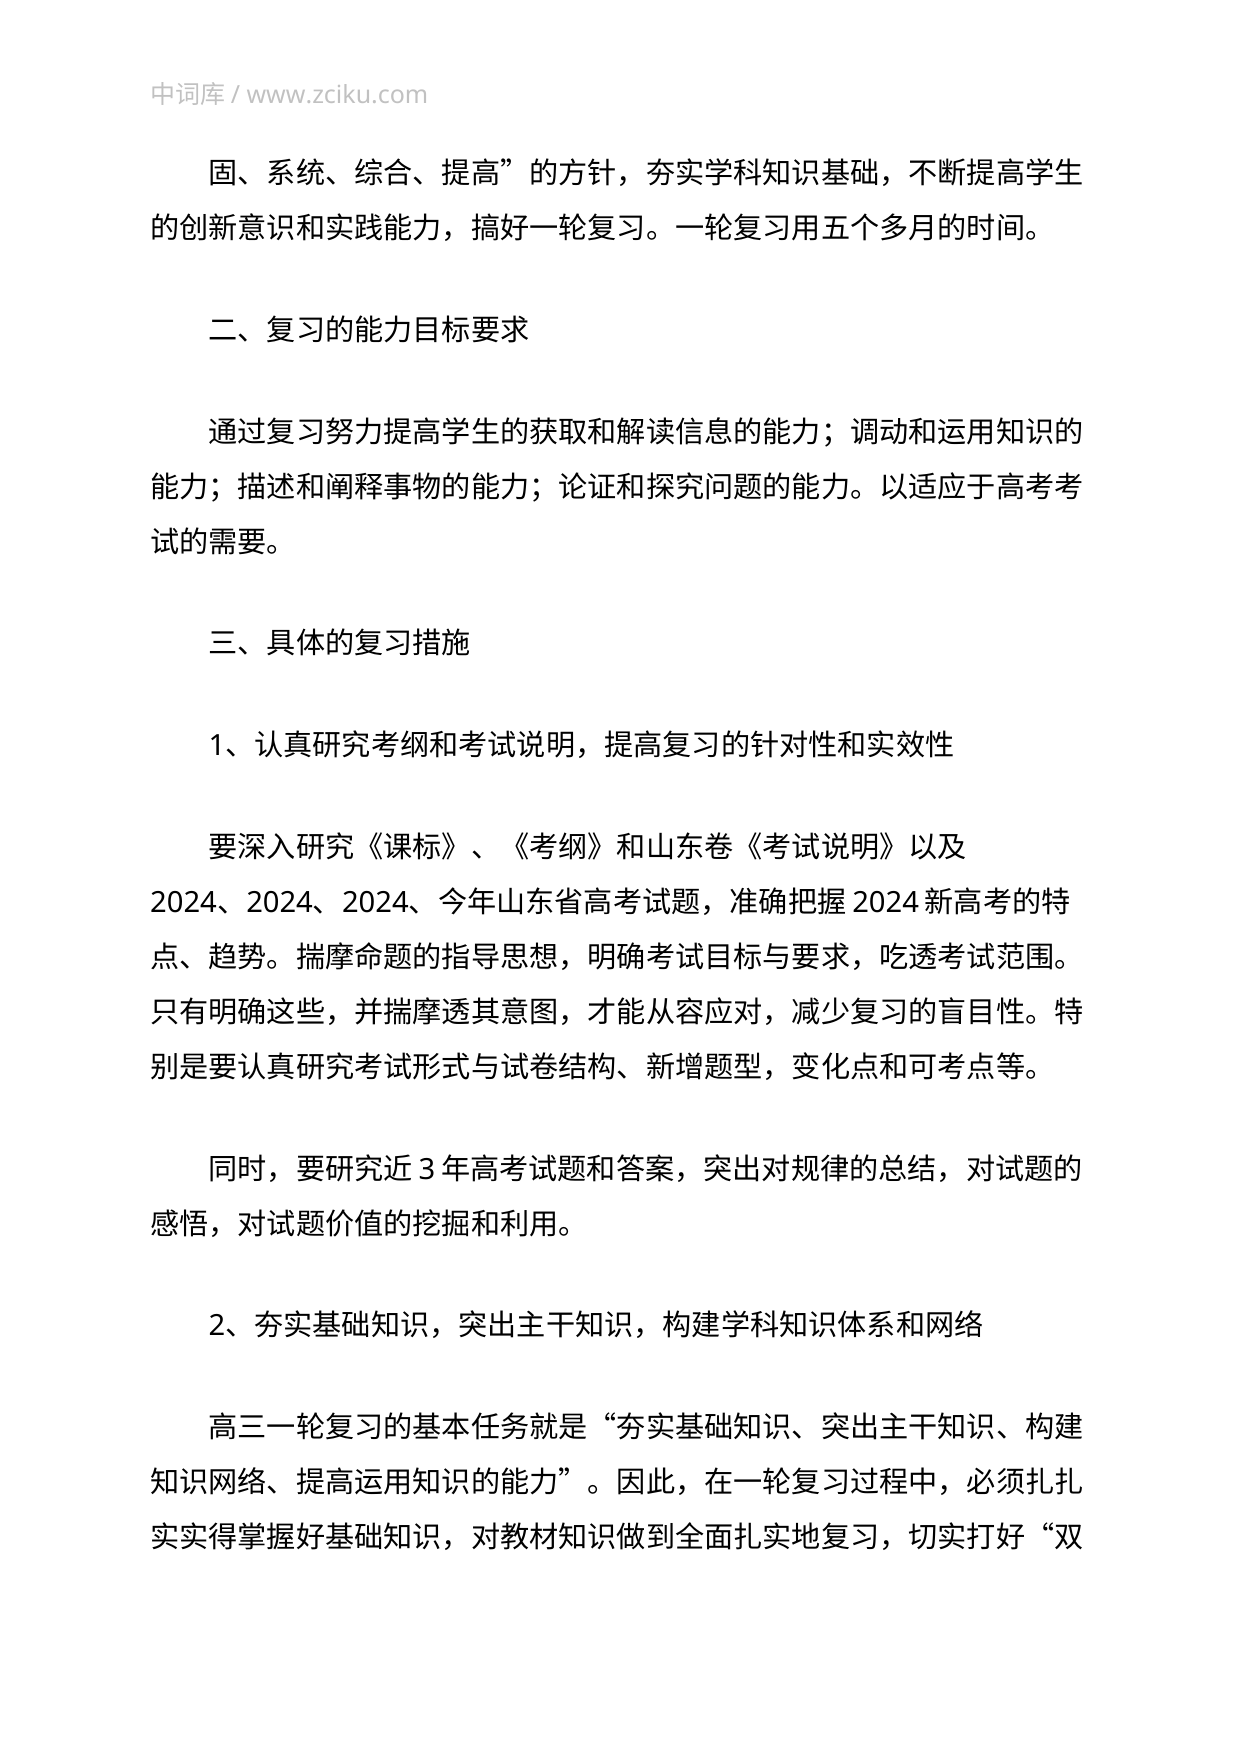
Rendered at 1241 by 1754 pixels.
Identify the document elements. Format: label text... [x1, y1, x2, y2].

text 二、复习的能力目标要求 [150, 307, 1090, 349]
text 要深入研究《课标》、《考纲》和山东卷《考试说明》以及2024、2024、2024、今年山东省高考试题，准确把握2024新高考的特点、趋势。揣摩命题的指导思想，明确考试目标与要求，吃透考试范围。只有明确这些，并揣摩透其意图，才能从容应对，减少复习的盲目性。特别是要认真研究考试形式与试卷结构、新增题型，变化点和可考点等。 [150, 824, 1090, 1086]
text 三、具体的复习措施 [150, 620, 1090, 662]
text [150, 1404, 1090, 1556]
text 固、系统、综合、提高”的方针，夯实学科知识基础，不断提高学生的创新意识和实践能力，搞好一轮复习。一轮复习用五个多月的时间。 [150, 150, 1090, 247]
text 同时，要研究近3年高考试题和答案，突出对规律的总结，对试题的感悟，对试题价值的挖掘和利用。 [150, 1145, 1090, 1242]
text 通过复习努力提高学生的获取和解读信息的能力；调动和运用知识的能力；描述和阐释事物的能力；论证和探究问题的能力。以适应于高考考试的需要。 [150, 408, 1090, 561]
text 1、认真研究考纲和考试说明，提高复习的针对性和实效性 [150, 722, 1090, 764]
text 2、夯实基础知识，突出主干知识，构建学科知识体系和网络 [150, 1302, 1090, 1344]
